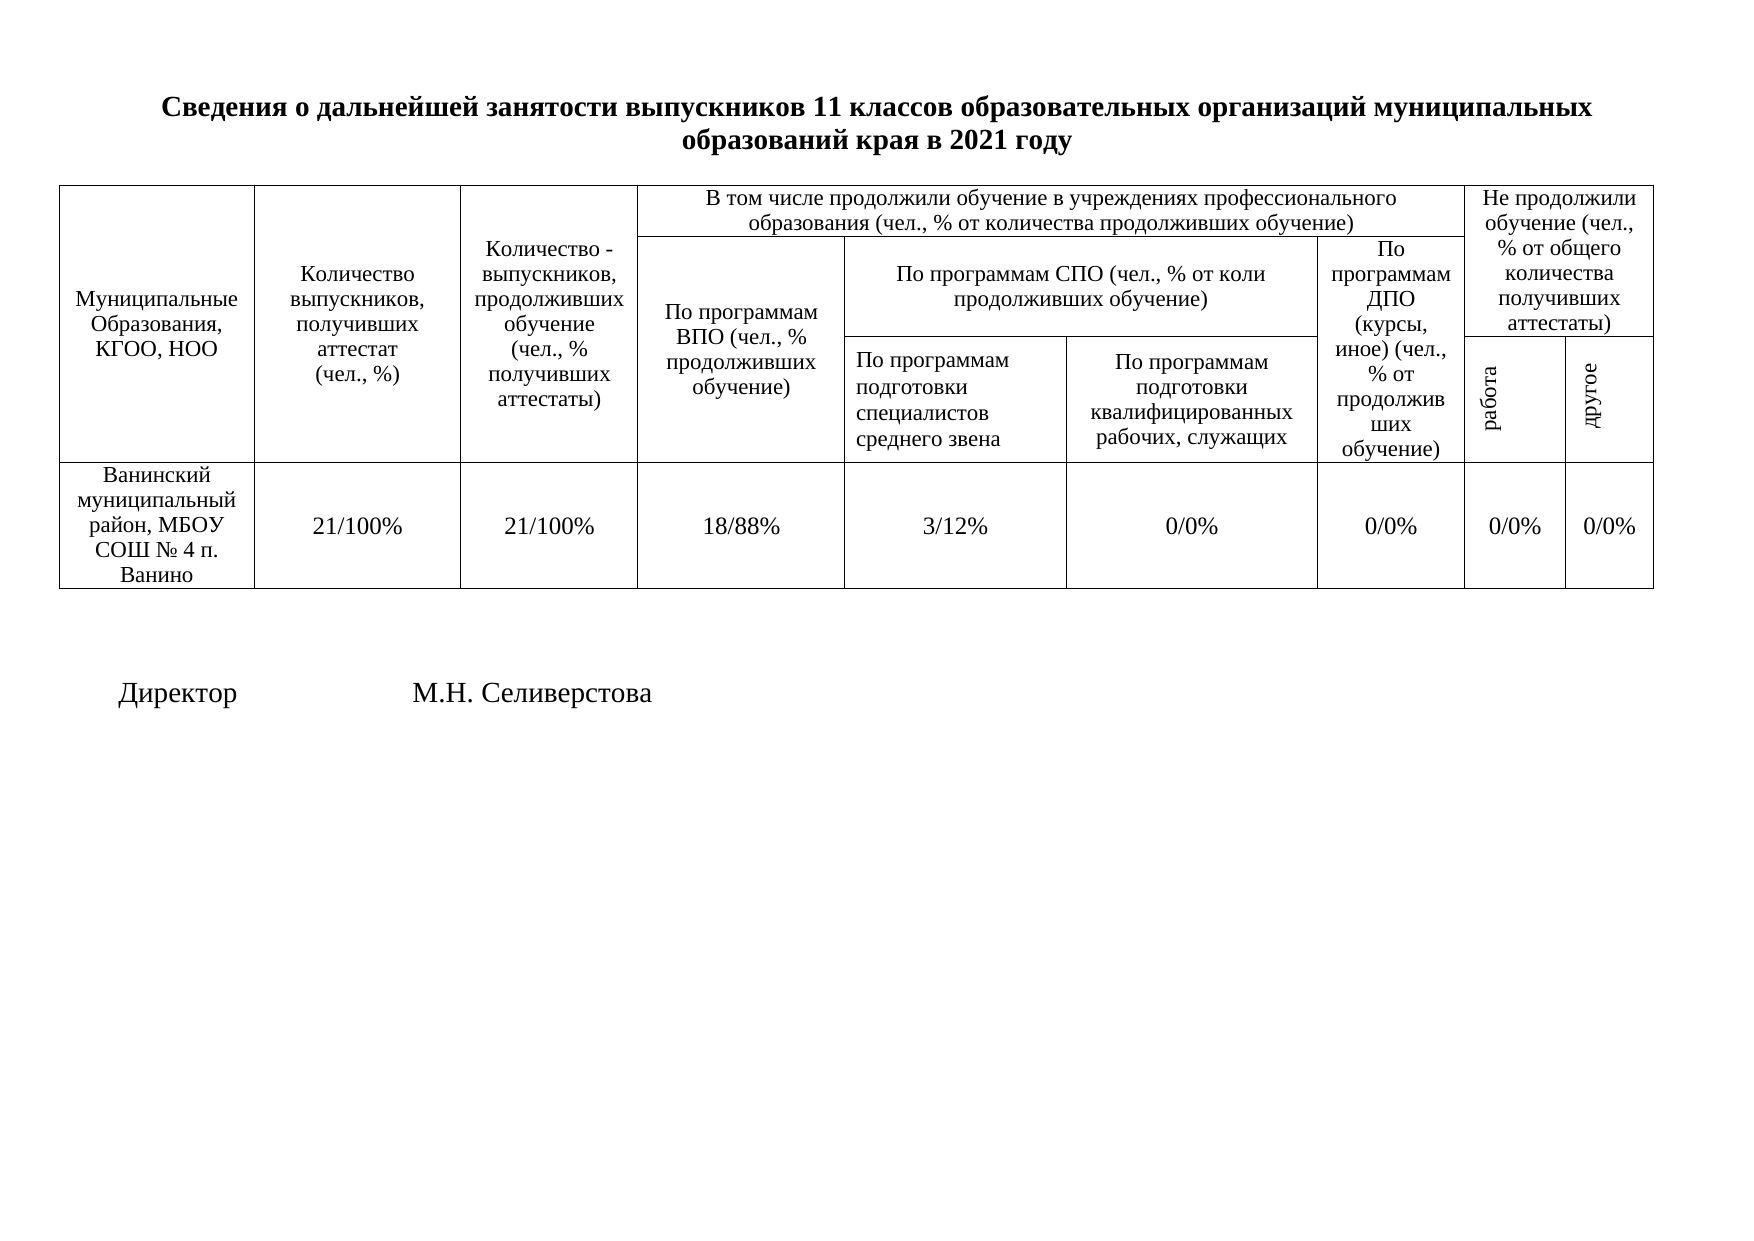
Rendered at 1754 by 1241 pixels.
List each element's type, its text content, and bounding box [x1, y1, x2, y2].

table_header Не продолжили обучение (чел., % от общего количества получивших аттестаты) [1465, 186, 1653, 336]
table_cell работа [1465, 337, 1565, 462]
table_header В том числе продолжили обучение в учреждениях профессионального образования (чел., % от количества продолживших обучение) [638, 186, 1464, 236]
text Сведения о дальнейшей занятости выпускников 11 классов образовательных организаций муниципальных образований края в 2021 году [118, 89, 1636, 156]
table_cell 0/0% [1318, 463, 1464, 588]
table_cell По программам ВПО (чел., % продолживших обучение) [638, 237, 844, 462]
table_cell По программам подготовки квалифицированных рабочих, служащих [1067, 337, 1317, 462]
table_cell Ванинский муниципальный район, МБОУ СОШ № 4 п. Ванино [60, 463, 254, 588]
table_cell По программам подготовки специалистов среднего звена [845, 337, 1066, 462]
text Директор М.Н. Селиверстова [118, 675, 1636, 708]
table_cell По программам СПО (чел., % от коли продолживших обучение) [845, 237, 1317, 336]
table_cell другое [1566, 337, 1653, 462]
table_cell 3/12% [845, 463, 1066, 588]
table_cell 0/0% [1067, 463, 1317, 588]
table_header Количество выпускников, получивших аттестат (чел., %) [255, 186, 460, 462]
table_header Муниципальные Образования, КГОО, НОО [60, 186, 254, 462]
table_cell 21/100% [255, 463, 460, 588]
table_cell По программам ДПО (курсы, иное) (чел., % от продолживших обучение) [1318, 237, 1464, 462]
table_cell 18/88% [638, 463, 844, 588]
table_cell 0/0% [1465, 463, 1565, 588]
table_cell 0/0% [1566, 463, 1653, 588]
table_header Количество - выпускников, продолживших обучение (чел., % получивших аттестаты) [461, 186, 637, 462]
table_cell 21/100% [461, 463, 637, 588]
